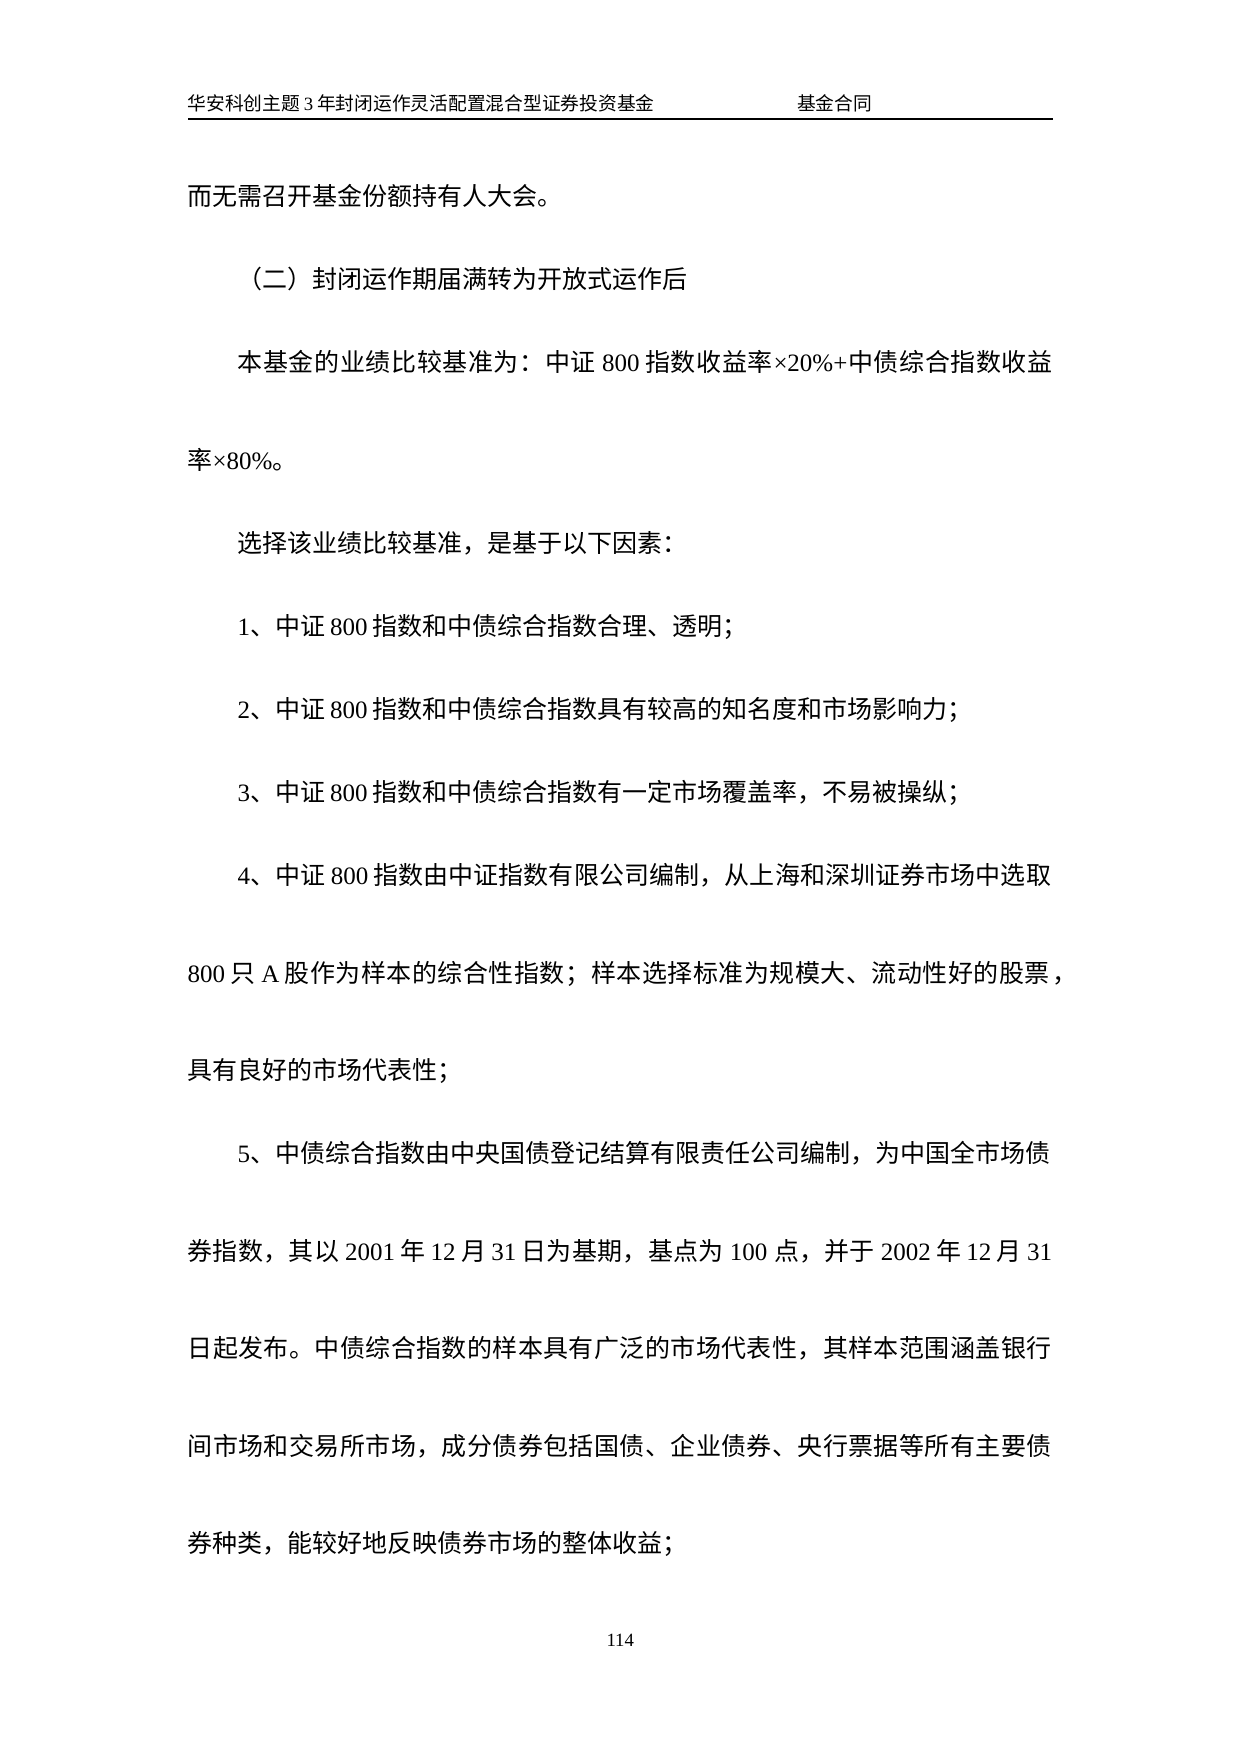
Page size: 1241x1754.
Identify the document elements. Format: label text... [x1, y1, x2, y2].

text 选择该业绩比较基准，是基于以下因素： [187, 509, 1053, 574]
text 5、中债综合指数由中央国债登记结算有限责任公司编制，为中国全市场债券指数，其以2001年12月31日为基期，基点为100 点，并于2002年12月31 日起发布。中债综合指数的样本具有广泛的市场代表性，其样本范围涵盖银行间市场和交易所市场，成分债券包括国债、企业债券、央行票据等所有主要债券种类，能较好地反映债券市场的整体收益； [187, 1119, 1053, 1574]
text （二）封闭运作期届满转为开放式运作后 [187, 245, 1053, 310]
text 1、中证800指数和中债综合指数合理、透明； [187, 592, 1053, 657]
text 4、中证800指数由中证指数有限公司编制，从上海和深圳证券市场中选取800只A股作为样本的综合性指数；样本选择标准为规模大、流动性好的股票，具有良好的市场代表性； [187, 841, 1053, 1101]
text 3、中证800指数和中债综合指数有一定市场覆盖率，不易被操纵； [187, 758, 1053, 823]
text 本基金的业绩比较基准为：中证800指数收益率×20%+中债综合指数收益率×80%。 [187, 328, 1053, 491]
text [187, 162, 1053, 227]
text 2、中证800指数和中债综合指数具有较高的知名度和市场影响力； [187, 675, 1053, 740]
